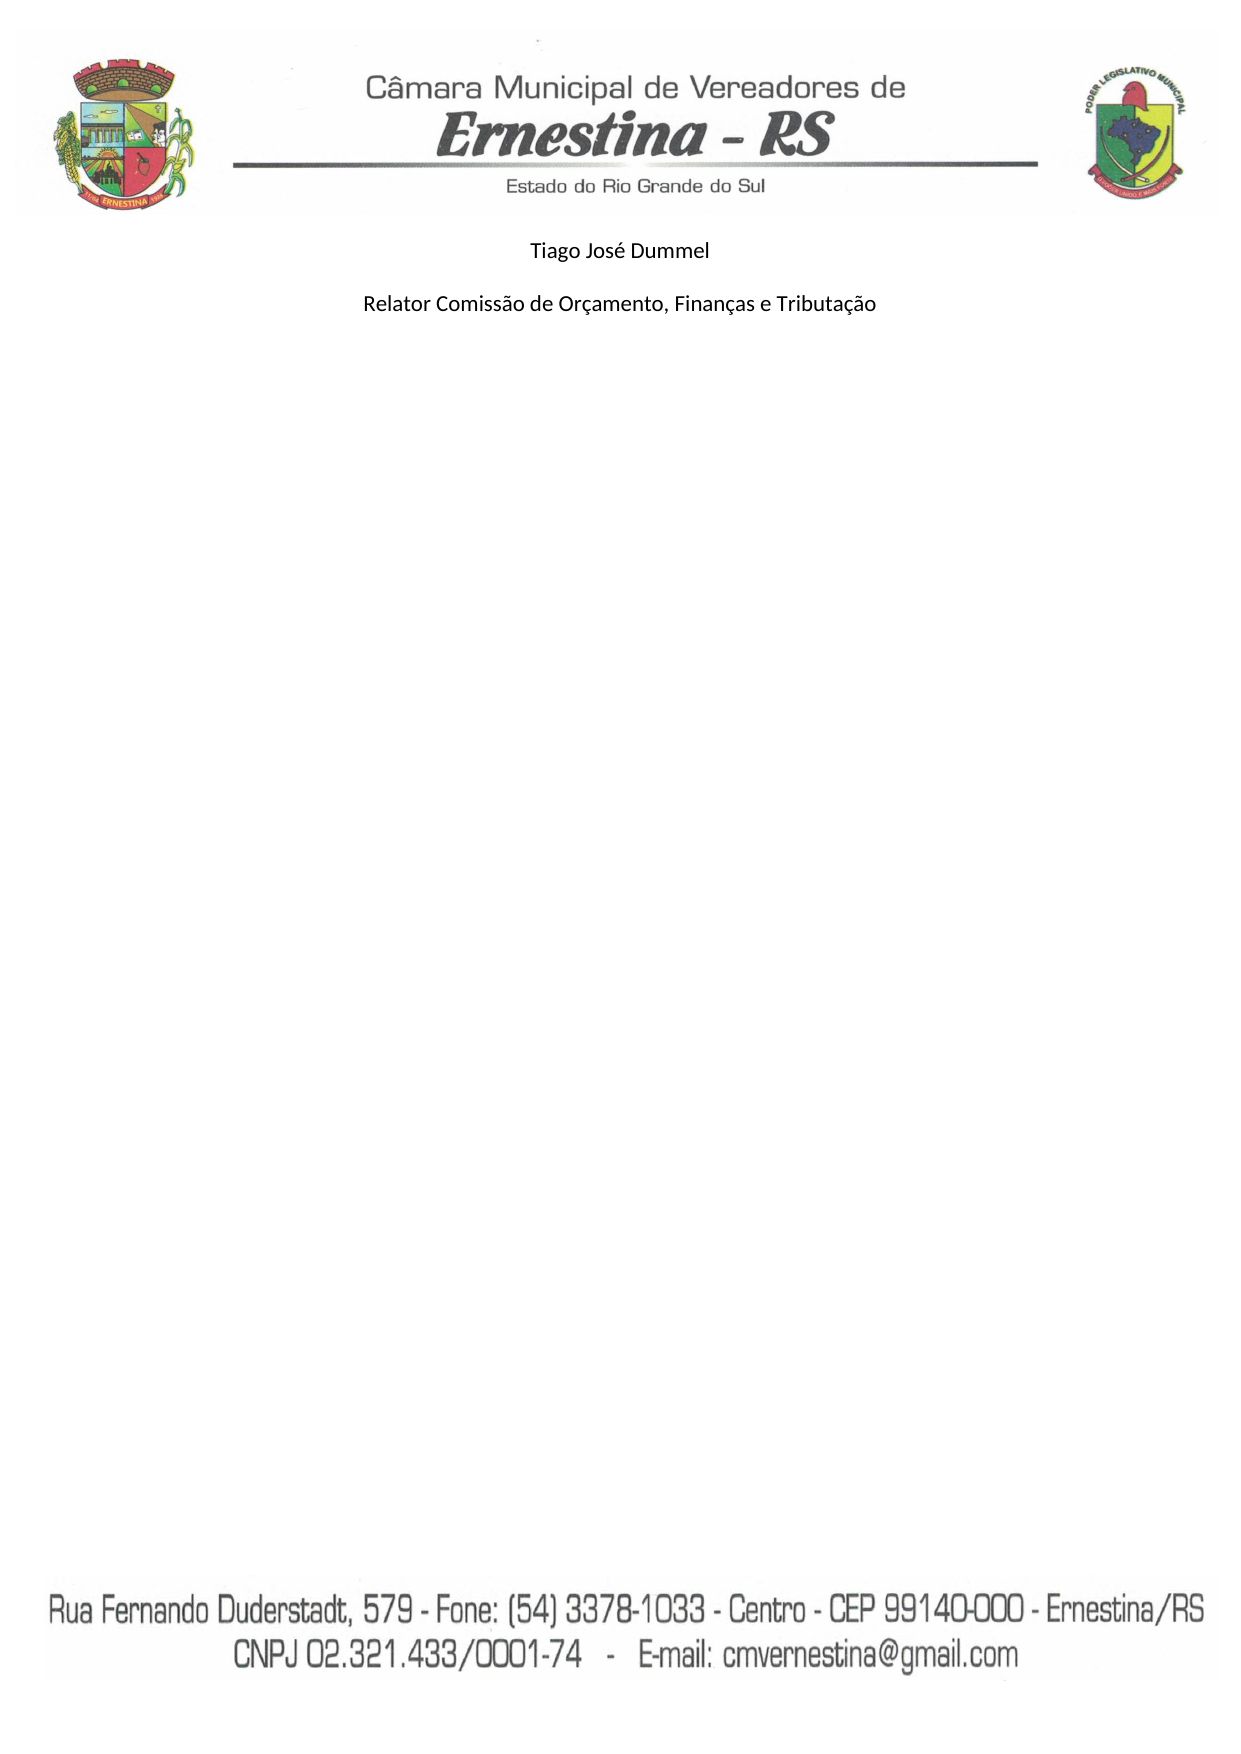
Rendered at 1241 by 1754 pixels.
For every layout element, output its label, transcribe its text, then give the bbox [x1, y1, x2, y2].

text Relator Comissão de Orçamento, Finanças e Tributação [177, 289, 1063, 317]
text Tiago José Dummel [177, 236, 1063, 264]
